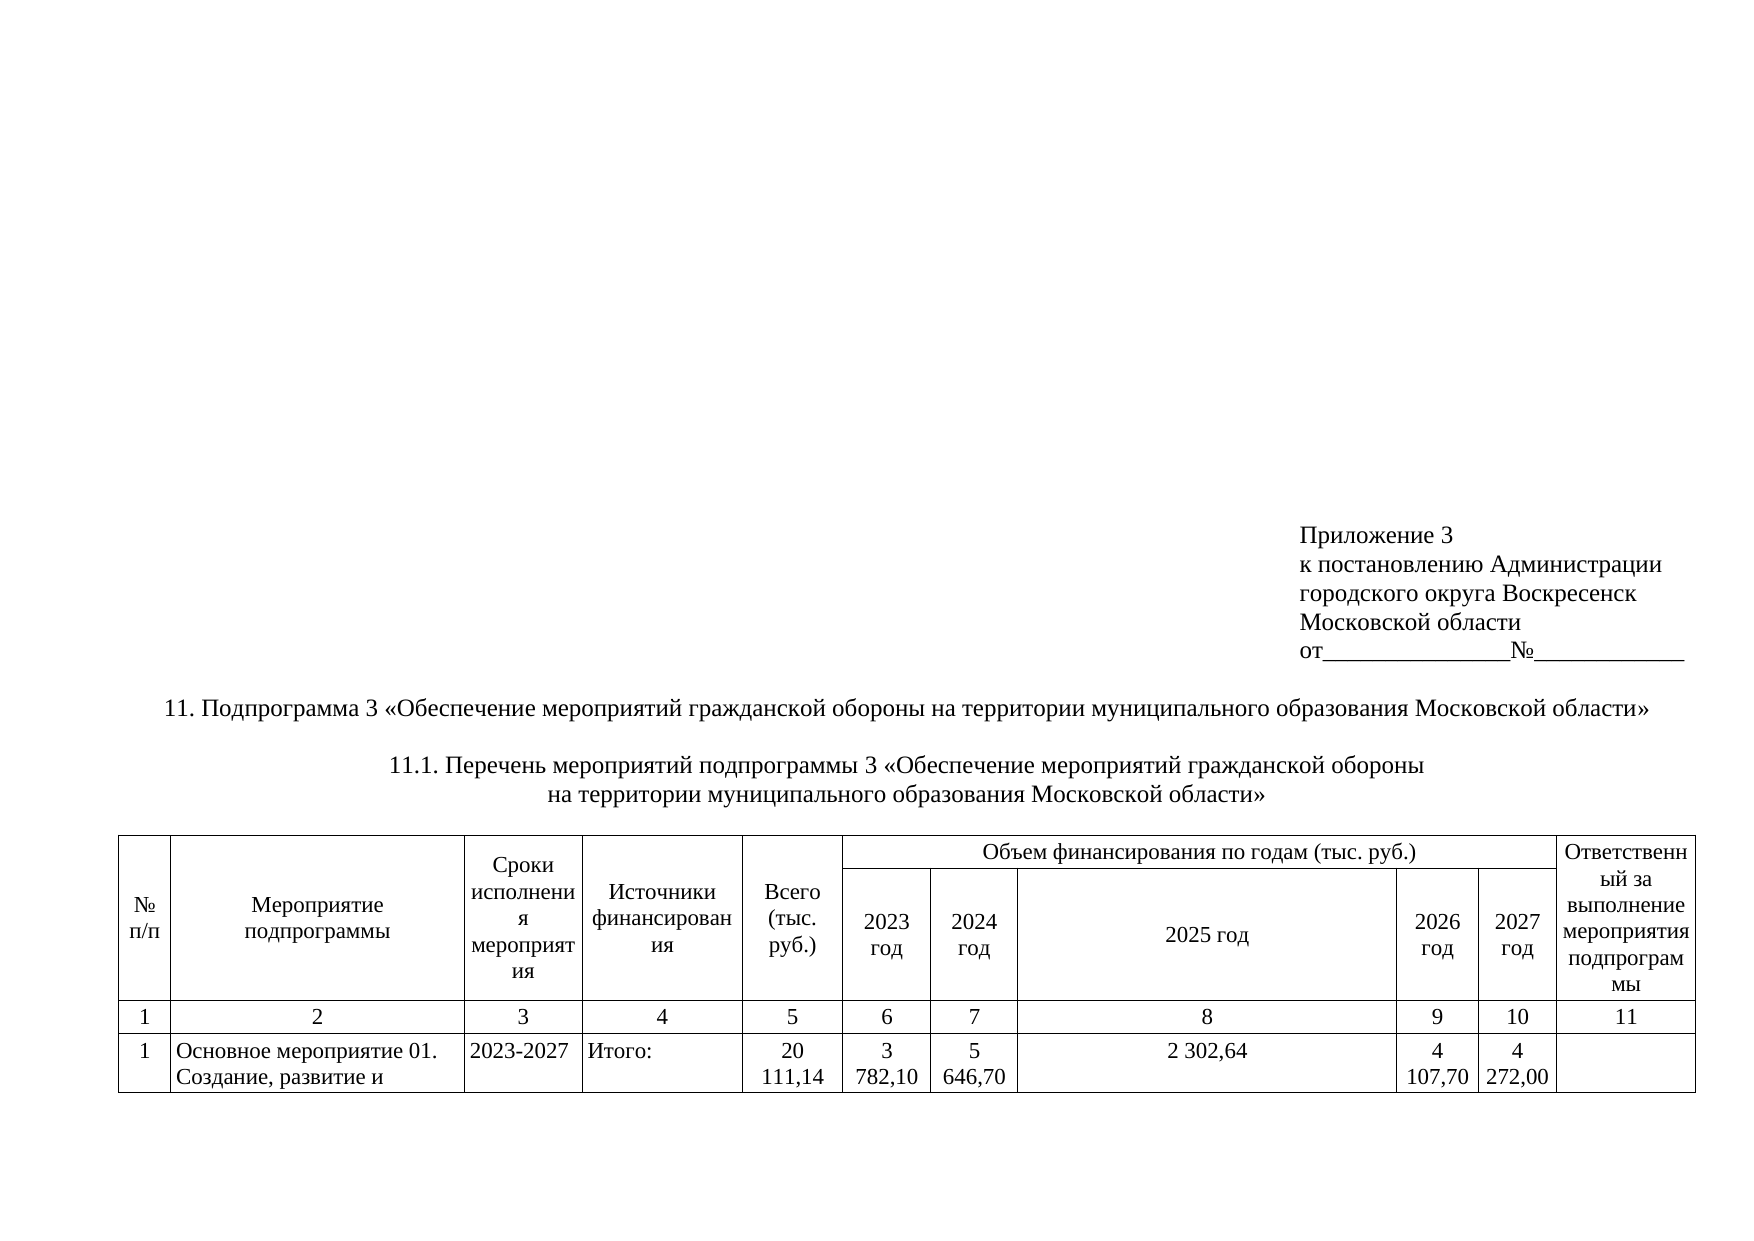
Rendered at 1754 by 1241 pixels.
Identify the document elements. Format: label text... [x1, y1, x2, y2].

text 11. Подпрограмма 3 «Обеспечение мероприятий гражданской обороны на территории муниципального образования Московской области» [118, 693, 1695, 722]
table_cell 6 [843, 1001, 930, 1033]
text от_______________№____________ [118, 636, 1695, 664]
table_cell 4 272,00 [1479, 1034, 1556, 1092]
table_cell 2027 год [1479, 869, 1556, 999]
table_cell 2024 год [931, 869, 1017, 999]
table_cell 9 [1397, 1001, 1478, 1033]
table_cell 1 [119, 1001, 170, 1033]
table_cell 2 302,64 [1018, 1034, 1396, 1092]
text на территории муниципального образования Московской области» [118, 779, 1695, 808]
text городского округа Воскресенск [118, 578, 1695, 607]
table_cell 8 [1018, 1001, 1396, 1033]
table_header Мероприятие подпрограммы [171, 836, 464, 999]
table_cell 5 [743, 1001, 842, 1033]
table_cell 2023-2027 [465, 1034, 582, 1092]
table_cell 3 [465, 1001, 582, 1033]
table_header Объем финансирования по годам (тыс. руб.) [843, 836, 1556, 868]
text Приложение 3 [118, 521, 1695, 549]
table_cell 2 [171, 1001, 464, 1033]
table_cell 4 107,70 [1397, 1034, 1478, 1092]
table_cell 2025 год [1018, 869, 1396, 999]
text к постановлению Администрации [118, 549, 1695, 578]
table_cell 2026 год [1397, 869, 1478, 999]
table_cell 5 646,70 [931, 1034, 1017, 1092]
table_cell Итого: [583, 1034, 742, 1092]
table_cell 4 [583, 1001, 742, 1033]
table_header № п/п [119, 836, 170, 999]
table_header Всего (тыс. руб.) [743, 836, 842, 999]
table_cell 7 [931, 1001, 1017, 1033]
table_header Сроки исполнения мероприятия [465, 836, 582, 999]
table_cell 2023 год [843, 869, 930, 999]
table_cell 3 782,10 [843, 1034, 930, 1092]
table_header Ответственный за выполнение мероприятия подпрограммы [1557, 836, 1695, 999]
table_header Источники финансирования [583, 836, 742, 999]
table_cell 1 [119, 1034, 170, 1092]
text 11.1. Перечень мероприятий подпрограммы 3 «Обеспечение мероприятий гражданской обороны [118, 751, 1695, 779]
text Московской области [118, 607, 1695, 636]
table_cell [1557, 1034, 1695, 1092]
table_cell 20 111,14 [743, 1034, 842, 1092]
table_cell 11 [1557, 1001, 1695, 1033]
table_cell 10 [1479, 1001, 1556, 1033]
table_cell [171, 1034, 464, 1092]
